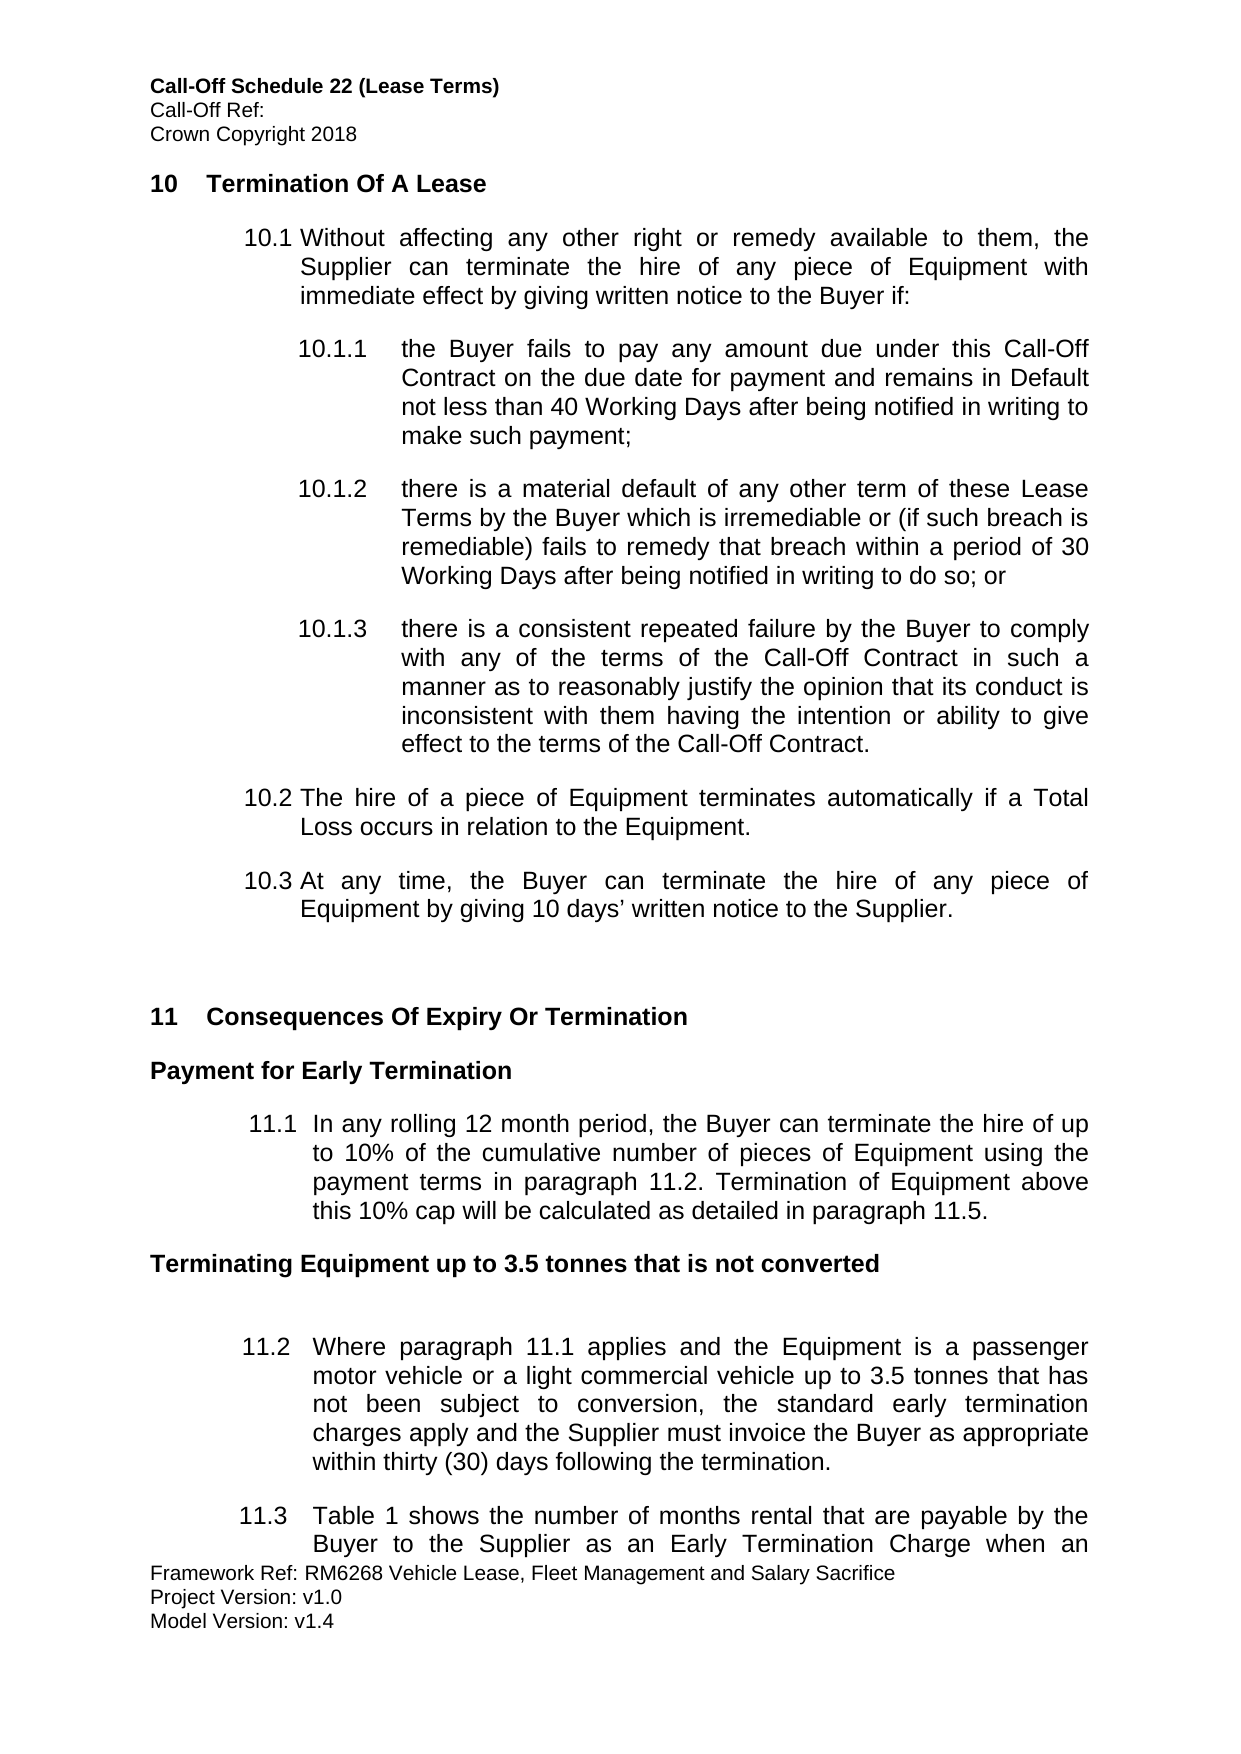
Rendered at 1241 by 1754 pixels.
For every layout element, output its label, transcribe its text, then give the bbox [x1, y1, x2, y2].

subtitle there is a consistent repeated failure by the Buyer to comply with any of the terms of the Call-Off Contract in such a manner as to reasonably justify the opinion that its conduct is inconsistent with them having the intention or ability to give effect to the terms of the Call-Off Contract. [298, 614, 1090, 758]
subtitle Where paragraph 11.1 applies and the Equipment is a passenger motor vehicle or a light commercial vehicle up to 3.5 tonnes that has not been subject to conversion, the standard early termination charges apply and the Supplier must invoice the Buyer as appropriate within thirty (30) days following the termination. [242, 1332, 1090, 1476]
subtitle Consequences Of Expiry Or Termination [150, 1002, 1090, 1031]
subtitle At any time, the Buyer can terminate the hire of any piece of Equipment by giving 10 days’ written notice to the Supplier. [244, 866, 1090, 923]
subtitle Without affecting any other right or remedy available to them, the Supplier can terminate the hire of any piece of Equipment with immediate effect by giving written notice to the Buyer if: [244, 223, 1090, 309]
text Terminating Equipment up to 3.5 tonnes that is not converted [150, 1249, 1090, 1278]
subtitle the Buyer fails to pay any amount due under this Call-Off Contract on the due date for payment and remains in Default not less than 40 Working Days after being notified in writing to make such payment; [298, 334, 1090, 449]
subtitle Payment for Early Termination [150, 1056, 1090, 1084]
subtitle there is a material default of any other term of these Lease Terms by the Buyer which is irremediable or (if such breach is remediable) fails to remedy that breach within a period of 30 Working Days after being notified in writing to do so; or [298, 474, 1090, 589]
subtitle The hire of a piece of Equipment terminates automatically if a Total Loss occurs in relation to the Equipment. [244, 783, 1090, 841]
subtitle Termination Of A Lease [150, 169, 1090, 198]
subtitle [239, 1501, 1090, 1558]
subtitle In any rolling 12 month period, the Buyer can terminate the hire of up to 10% of the cumulative number of pieces of Equipment using the payment terms in paragraph 11.2. Termination of Equipment above this 10% cap will be calculated as detailed in paragraph 11.5. [248, 1109, 1090, 1224]
